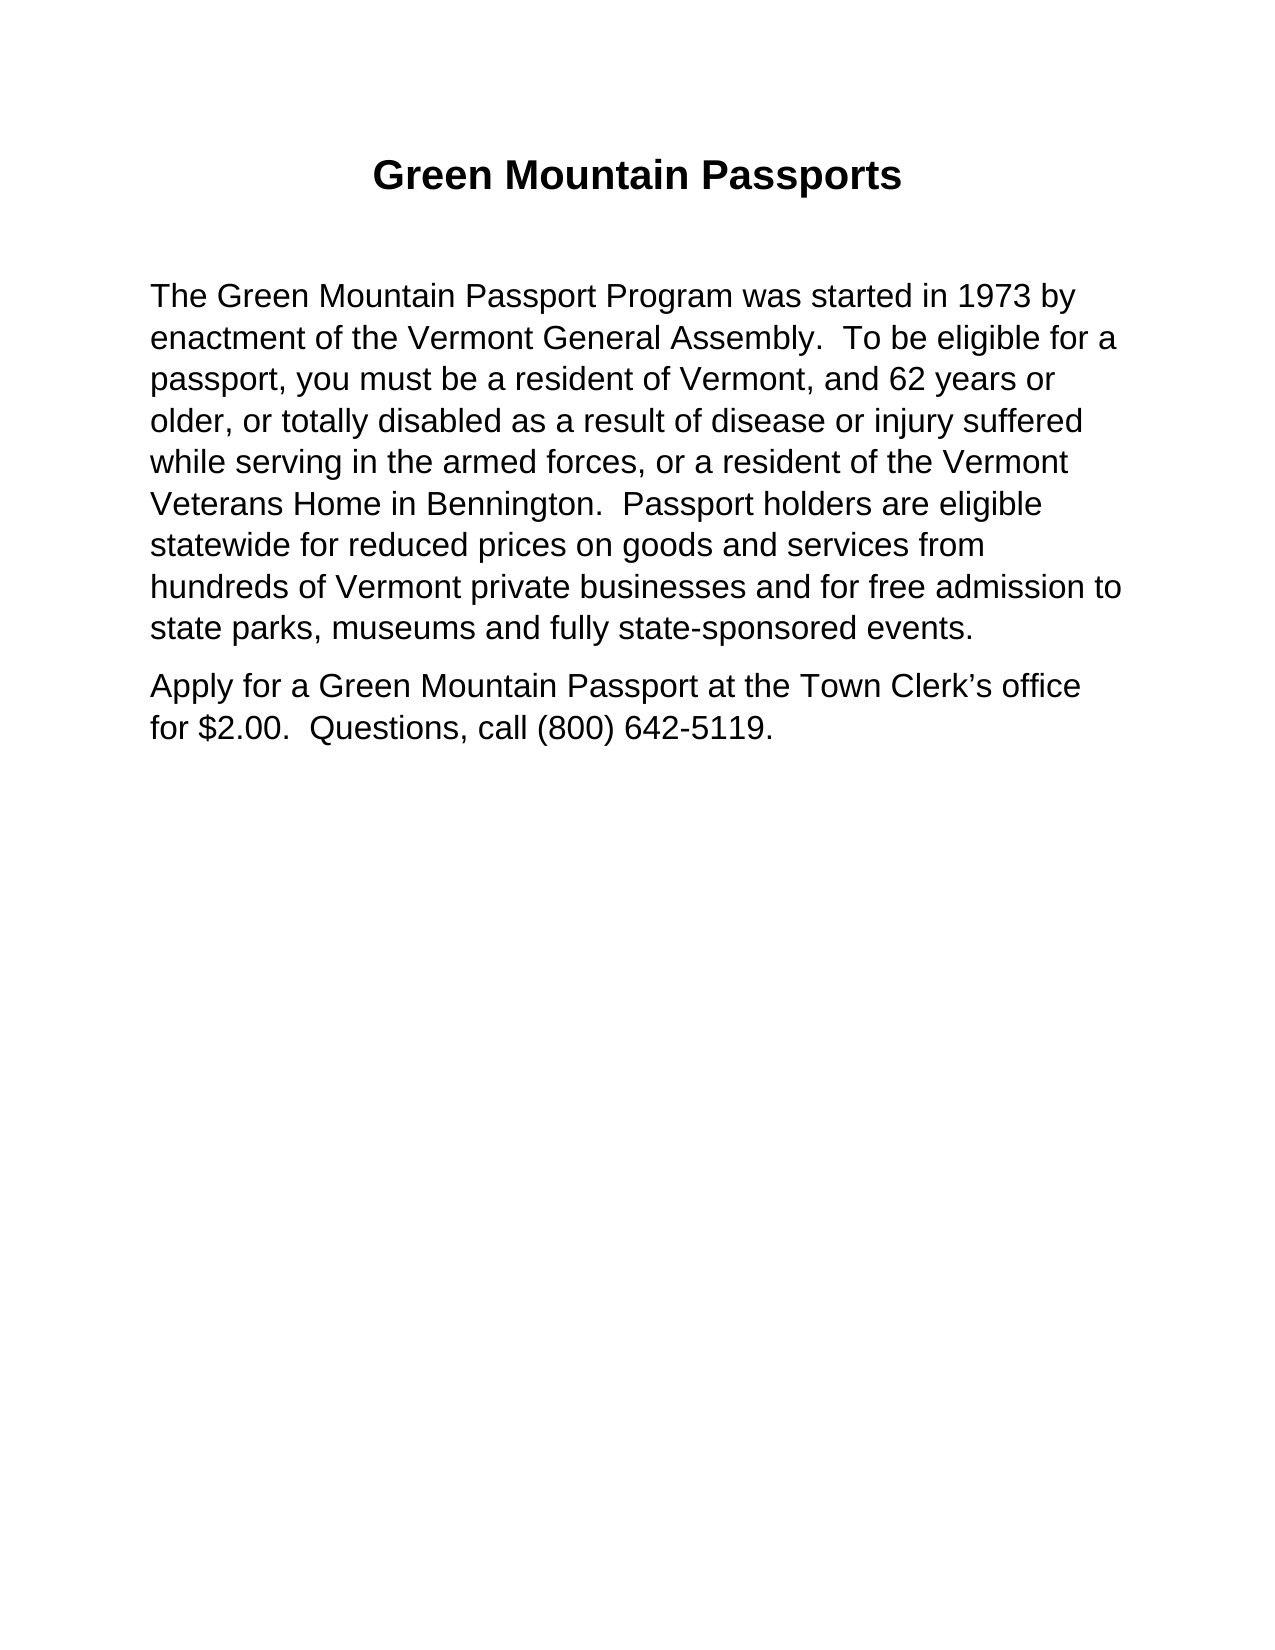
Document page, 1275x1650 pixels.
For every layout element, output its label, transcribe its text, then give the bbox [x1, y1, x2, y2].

text Green Mountain Passports [150, 150, 1125, 198]
text Apply for a Green Mountain Passport at the Town Clerk’s office for $2.00. Questions, call (800) 642-5119. [150, 666, 1125, 746]
text The Green Mountain Passport Program was started in 1973 by enactment of the Vermont General Assembly. To be eligible for a passport, you must be a resident of Vermont, and 62 years or older, or totally disabled as a result of disease or injury suffered while serving in the armed forces, or a resident of the Vermont Veterans Home in Bennington. Passport holders are eligible statewide for reduced prices on goods and services from hundreds of Vermont private businesses and for free admission to state parks, museums and fully state-sponsored events. [150, 276, 1125, 647]
